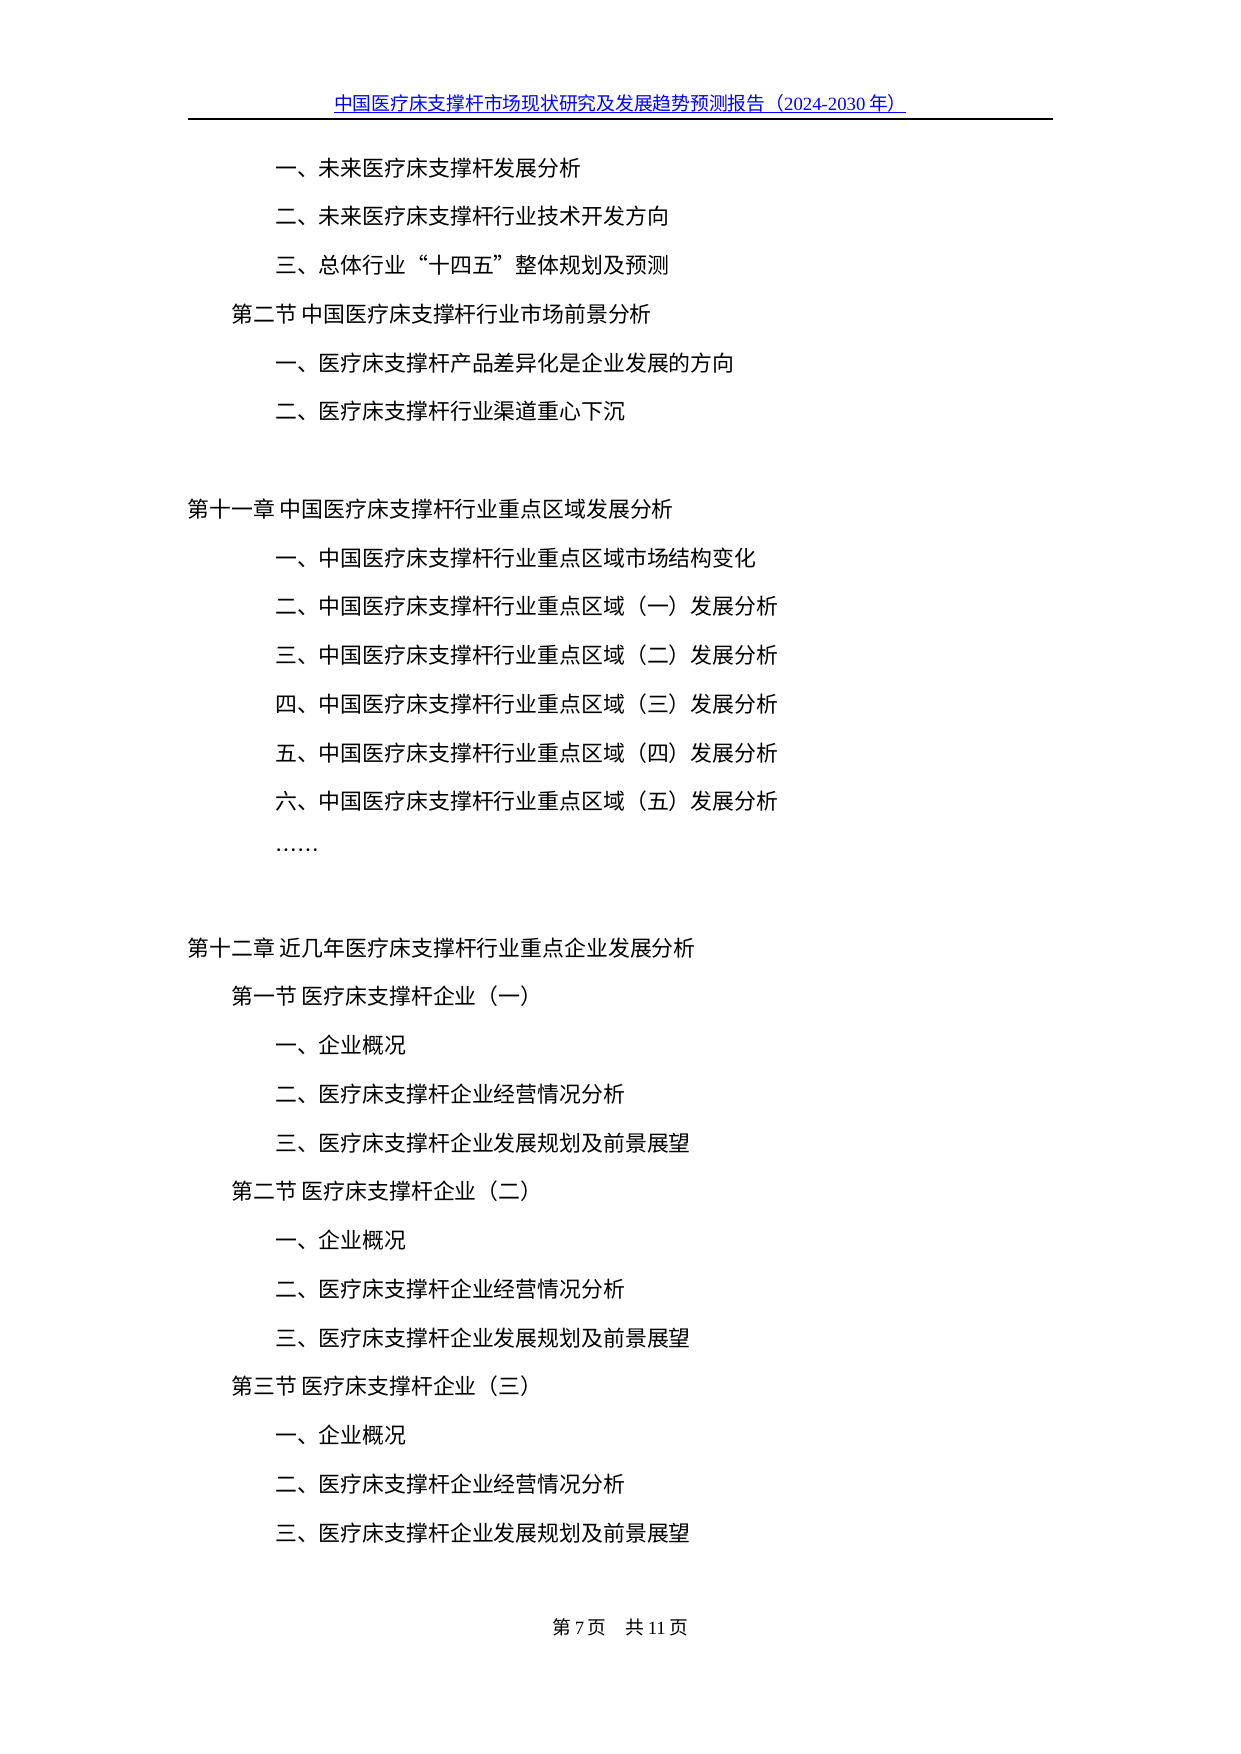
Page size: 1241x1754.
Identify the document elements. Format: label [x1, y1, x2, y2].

text [187, 150, 1053, 1548]
